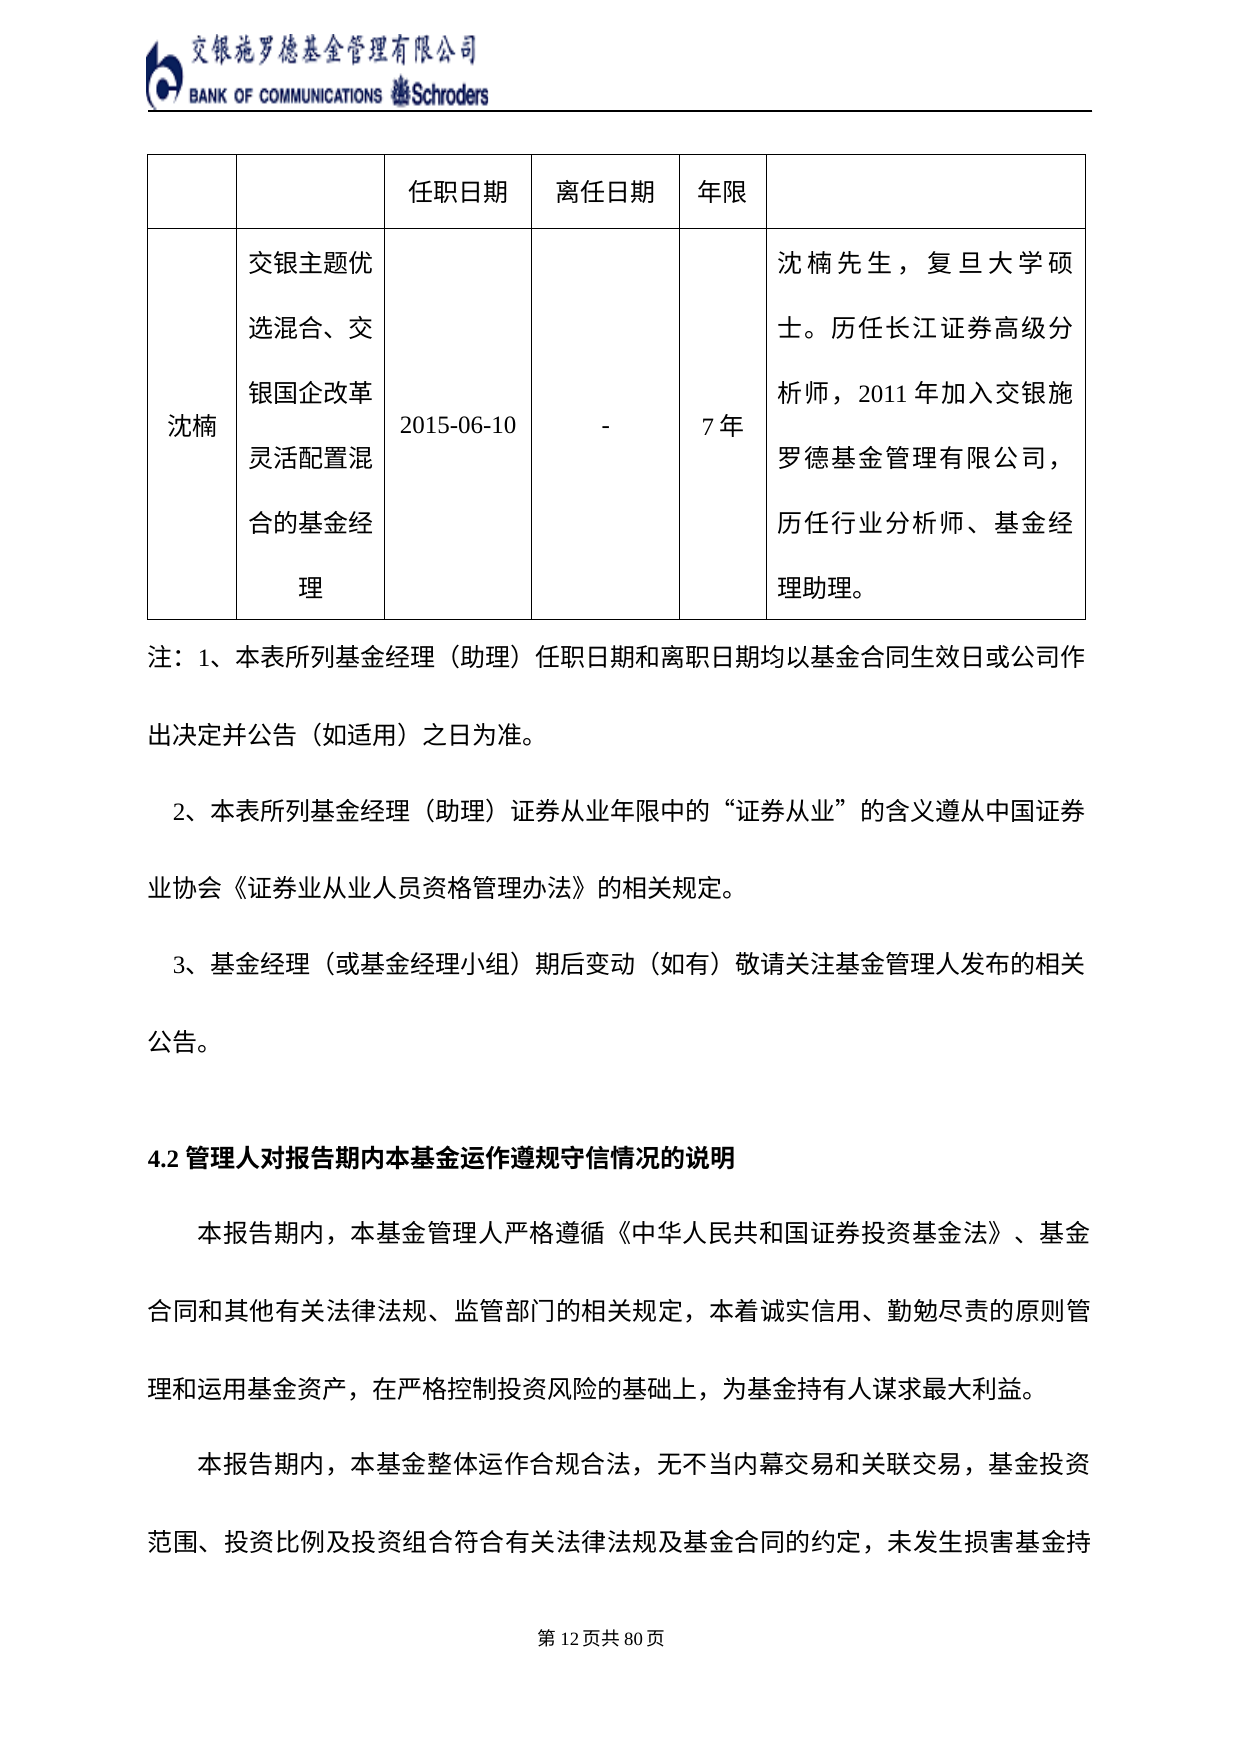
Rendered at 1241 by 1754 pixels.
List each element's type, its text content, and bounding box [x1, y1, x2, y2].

subtitle 4.2 管理人对报告期内本基金运作遵规守信情况的说明 [148, 1124, 1092, 1189]
text 2、本表所列基金经理（助理）证券从业年限中的“证券从业”的含义遵从中国证券业协会《证券业从业人员资格管理办法》的相关规定。 [148, 777, 1092, 919]
table_cell 7年 [680, 229, 766, 619]
table_cell 沈楠 [148, 229, 236, 619]
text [148, 1430, 1092, 1573]
text 3、基金经理（或基金经理小组）期后变动（如有）敬请关注基金管理人发布的相关公告。 [148, 930, 1092, 1073]
table_header 证券从业年限 [680, 155, 766, 228]
table_cell 沈楠先生，复旦大学硕士。历任长江证券高级分析师，2011年加入交银施罗德基金管理有限公司，历任行业分析师、基金经理助理。 [767, 229, 1085, 619]
picture [146, 34, 489, 110]
table_header 职务 [237, 155, 384, 228]
table_cell 任职日期 [385, 155, 531, 228]
table_cell 离任日期 [532, 155, 679, 228]
table_cell - [532, 229, 679, 619]
text 本报告期内，本基金管理人严格遵循《中华人民共和国证券投资基金法》、基金合同和其他有关法律法规、监管部门的相关规定，本着诚实信用、勤勉尽责的原则管理和运用基金资产，在严格控制投资风险的基础上，为基金持有人谋求最大利益。 [148, 1199, 1092, 1420]
table_header 说明 [767, 155, 1085, 228]
text 注：1、本表所列基金经理（助理）任职日期和离职日期均以基金合同生效日或公司作出决定并公告（如适用）之日为准。 [148, 623, 1092, 766]
table_cell 2015-06-10 [385, 229, 531, 619]
table_header 姓名 [148, 155, 236, 228]
table_cell 交银主题优选混合、交银国企改革灵活配置混合的基金经理 [237, 229, 384, 619]
